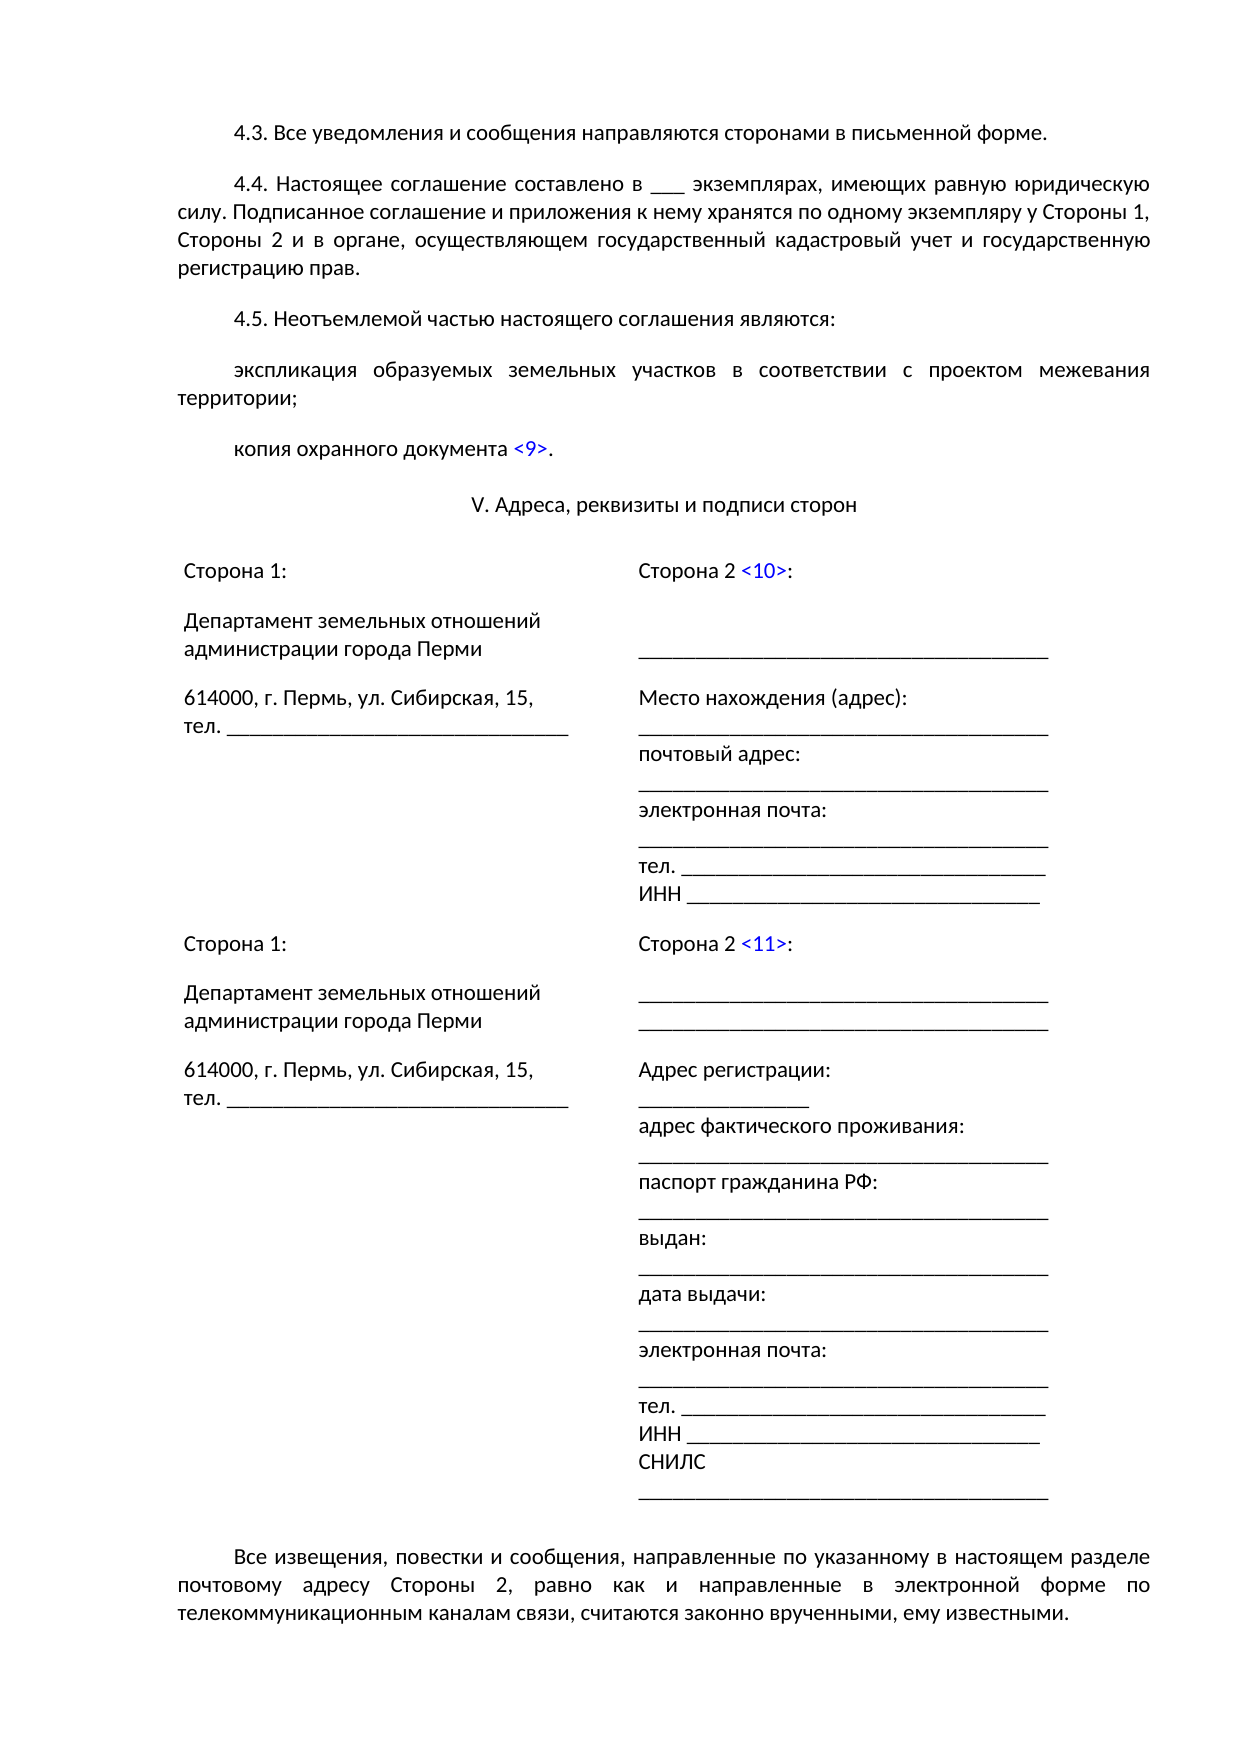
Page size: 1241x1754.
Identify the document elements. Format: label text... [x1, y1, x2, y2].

text 4.3. Все уведомления и сообщения направляются сторонами в письменной форме. [177, 118, 1152, 146]
table_cell 614000, г. Пермь, ул. Сибирская, 15, тел. ______________________________ [177, 673, 632, 918]
table_cell Департамент земельных отношений администрации города Перми [177, 595, 632, 673]
table_cell Место нахождения (адрес): ____________________________________ почтовый адрес: ____________________________________ электронная почта: ____________________________________ тел. ________________________________ ИНН _______________________________ [632, 673, 1116, 918]
text экспликация образуемых земельных участков в соответствии с проектом межевания территории; [177, 355, 1152, 411]
table_cell Департамент земельных отношений администрации города Перми [177, 967, 632, 1044]
table_cell Сторона 2 <11>: [632, 918, 1116, 967]
text 4.5. Неотъемлемой частью настоящего соглашения являются: [177, 304, 1152, 332]
table_cell Сторона 1: [177, 918, 632, 967]
table_cell ____________________________________ [632, 595, 1116, 673]
table_header Сторона 2 <10>: [632, 546, 1116, 595]
table_cell 614000, г. Пермь, ул. Сибирская, 15, тел. ______________________________ [177, 1045, 632, 1514]
table_header Сторона 1: [177, 546, 632, 595]
text Все извещения, повестки и сообщения, направленные по указанному в настоящем разделе почтовому адресу Стороны 2, равно как и направленные в электронной форме по телекоммуникационным каналам связи, считаются законно врученными, ему известными. [177, 1542, 1152, 1626]
table_cell Адрес регистрации: _______________ адрес фактического проживания: ____________________________________ паспорт гражданина РФ: ____________________________________ выдан: ____________________________________ дата выдачи: ____________________________________ электронная почта: ____________________________________ тел. ________________________________ ИНН _______________________________ СНИЛС ____________________________________ [632, 1045, 1116, 1514]
text 4.4. Настоящее соглашение составлено в ___ экземплярах, имеющих равную юридическую силу. Подписанное соглашение и приложения к нему хранятся по одному экземпляру у Стороны 1, Стороны 2 и в органе, осуществляющем государственный кадастровый учет и государственную регистрацию прав. [177, 169, 1152, 281]
text копия охранного документа <9>. [177, 434, 1152, 462]
table_cell ____________________________________ ____________________________________ [632, 967, 1116, 1044]
text V. Адреса, реквизиты и подписи сторон [177, 490, 1152, 518]
